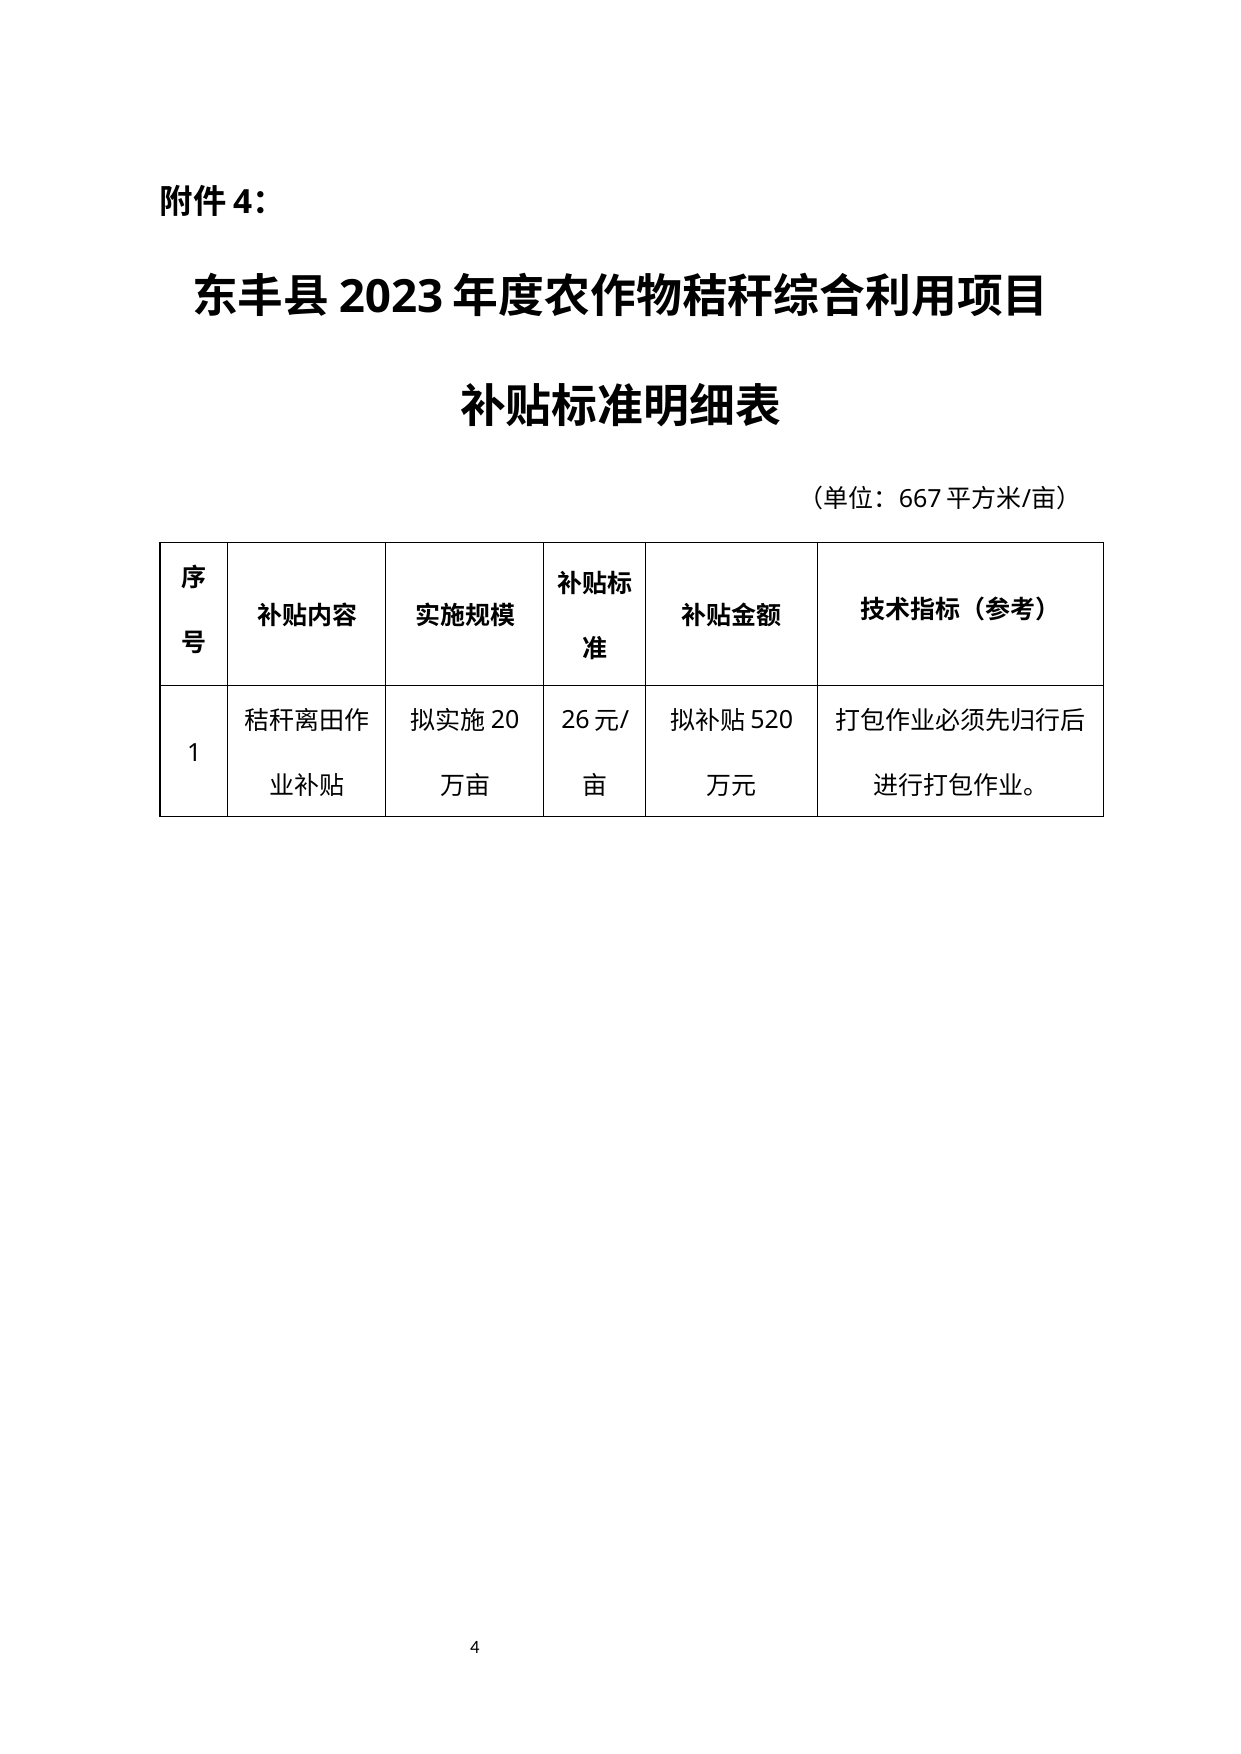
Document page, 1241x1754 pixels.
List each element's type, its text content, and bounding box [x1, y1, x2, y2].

table_header 补贴金额 [646, 543, 817, 685]
table_header 补贴内容 [228, 543, 385, 685]
text 东丰县2023年度农作物秸秆综合利用项目 [159, 244, 1081, 342]
table_header 实施规模 [386, 543, 543, 685]
table_cell 秸秆离田作业补贴 [228, 686, 385, 816]
table_cell 打包作业必须先归行后进行打包作业。 [818, 686, 1103, 816]
table_header 序号 [161, 543, 227, 685]
table_cell 拟实施20万亩 [386, 686, 543, 816]
table_cell 26元/亩 [544, 686, 645, 816]
text 补贴标准明细表 [159, 354, 1081, 452]
table_cell 1 [161, 686, 227, 816]
text 附件4： [159, 167, 1081, 232]
table_cell 拟补贴520万元 [646, 686, 817, 816]
table_header 补贴标准 [544, 543, 645, 685]
text （单位：667平方米/亩） [159, 464, 1081, 529]
table_header 技术指标（参考） [818, 543, 1103, 685]
